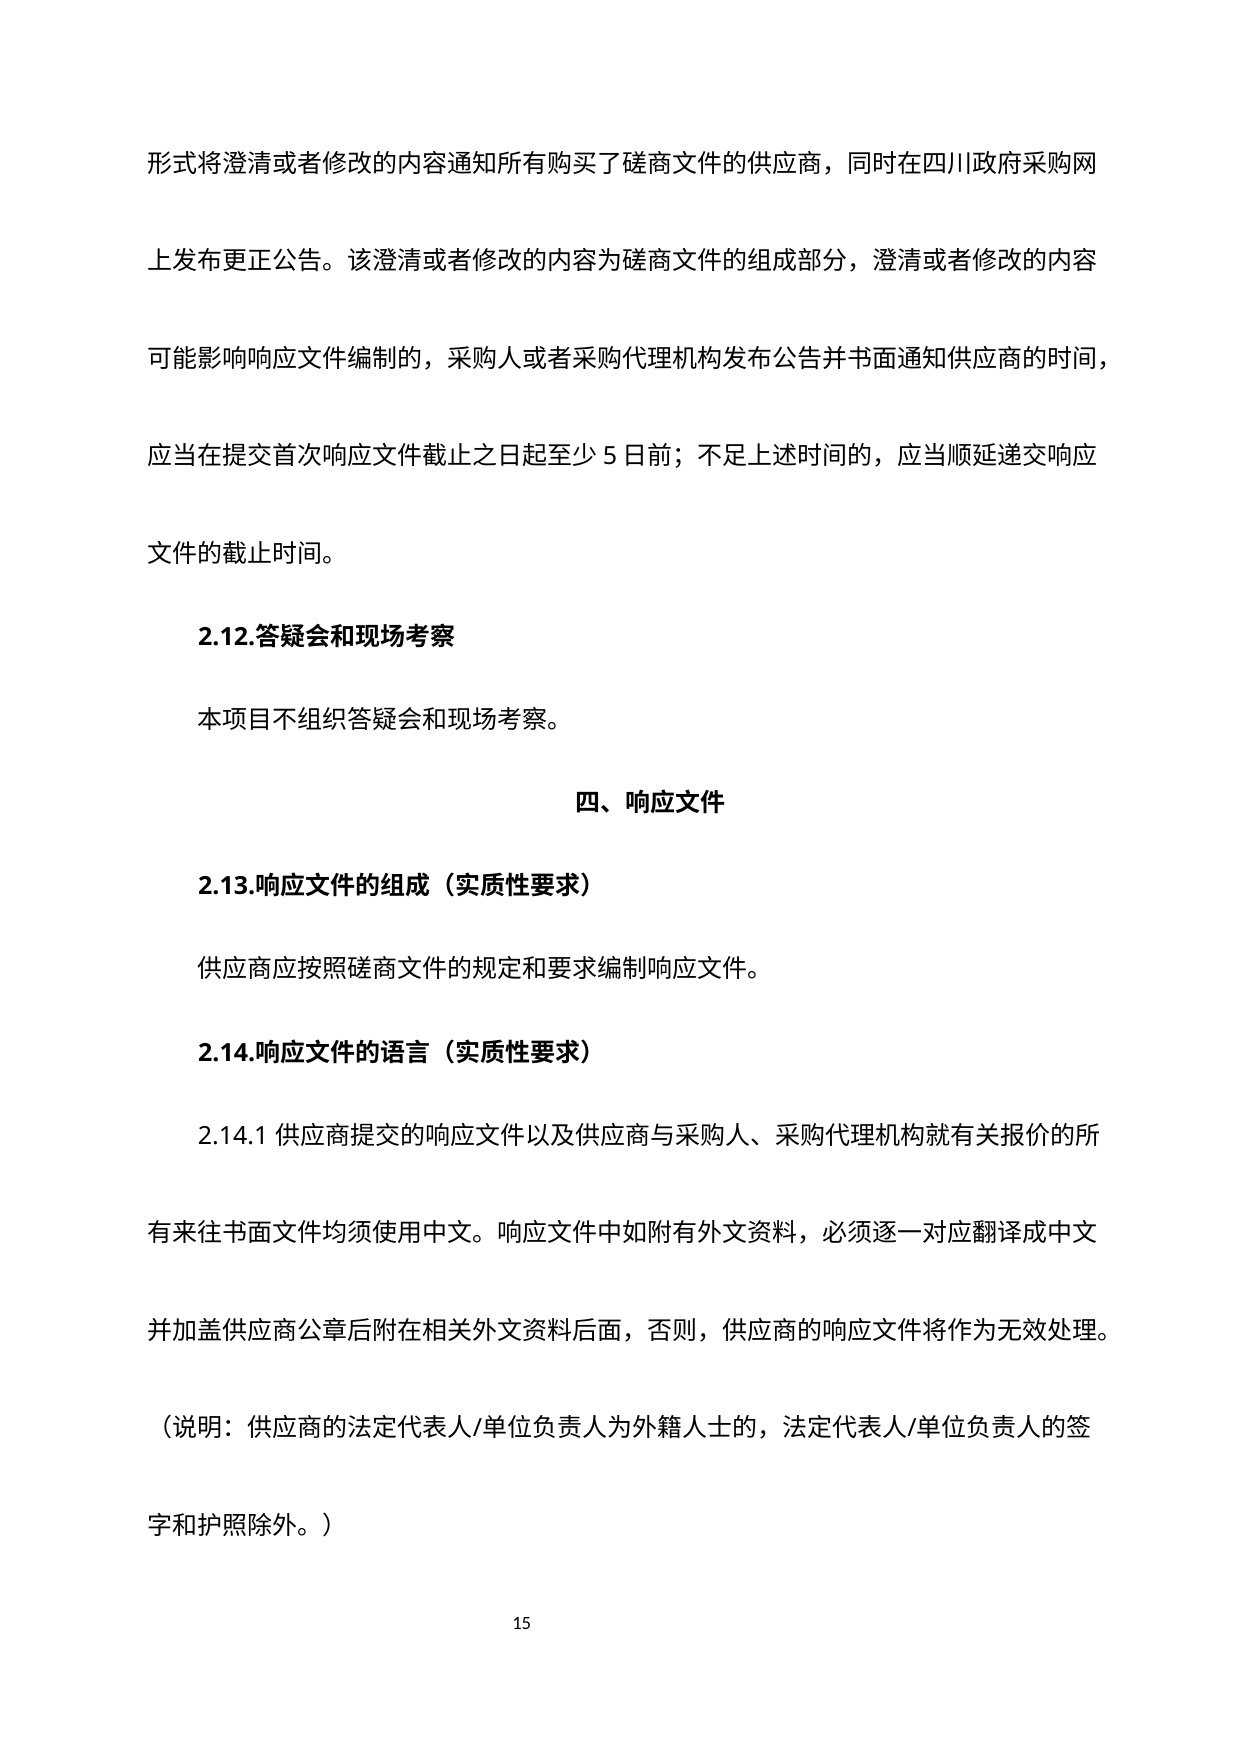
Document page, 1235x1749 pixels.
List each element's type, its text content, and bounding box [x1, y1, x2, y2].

subtitle 四、响应文件 [148, 768, 1102, 833]
text 供应商应按照磋商文件的规定和要求编制响应文件。 [148, 934, 1102, 999]
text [148, 129, 1102, 584]
text 本项目不组织答疑会和现场考察。 [148, 685, 1102, 750]
subtitle 2.12.答疑会和现场考察 [148, 602, 1102, 667]
subtitle 2.13.响应文件的组成（实质性要求） [148, 851, 1102, 916]
text 2.14.1 供应商提交的响应文件以及供应商与采购人、采购代理机构就有关报价的所有来往书面文件均须使用中文。响应文件中如附有外文资料，必须逐一对应翻译成中文并加盖供应商公章后附在相关外文资料后面，否则，供应商的响应文件将作为无效处理。（说明：供应商的法定代表人/单位负责人为外籍人士的，法定代表人/单位负责人的签字和护照除外。） [148, 1101, 1102, 1556]
subtitle 2.14.响应文件的语言（实质性要求） [148, 1018, 1102, 1083]
